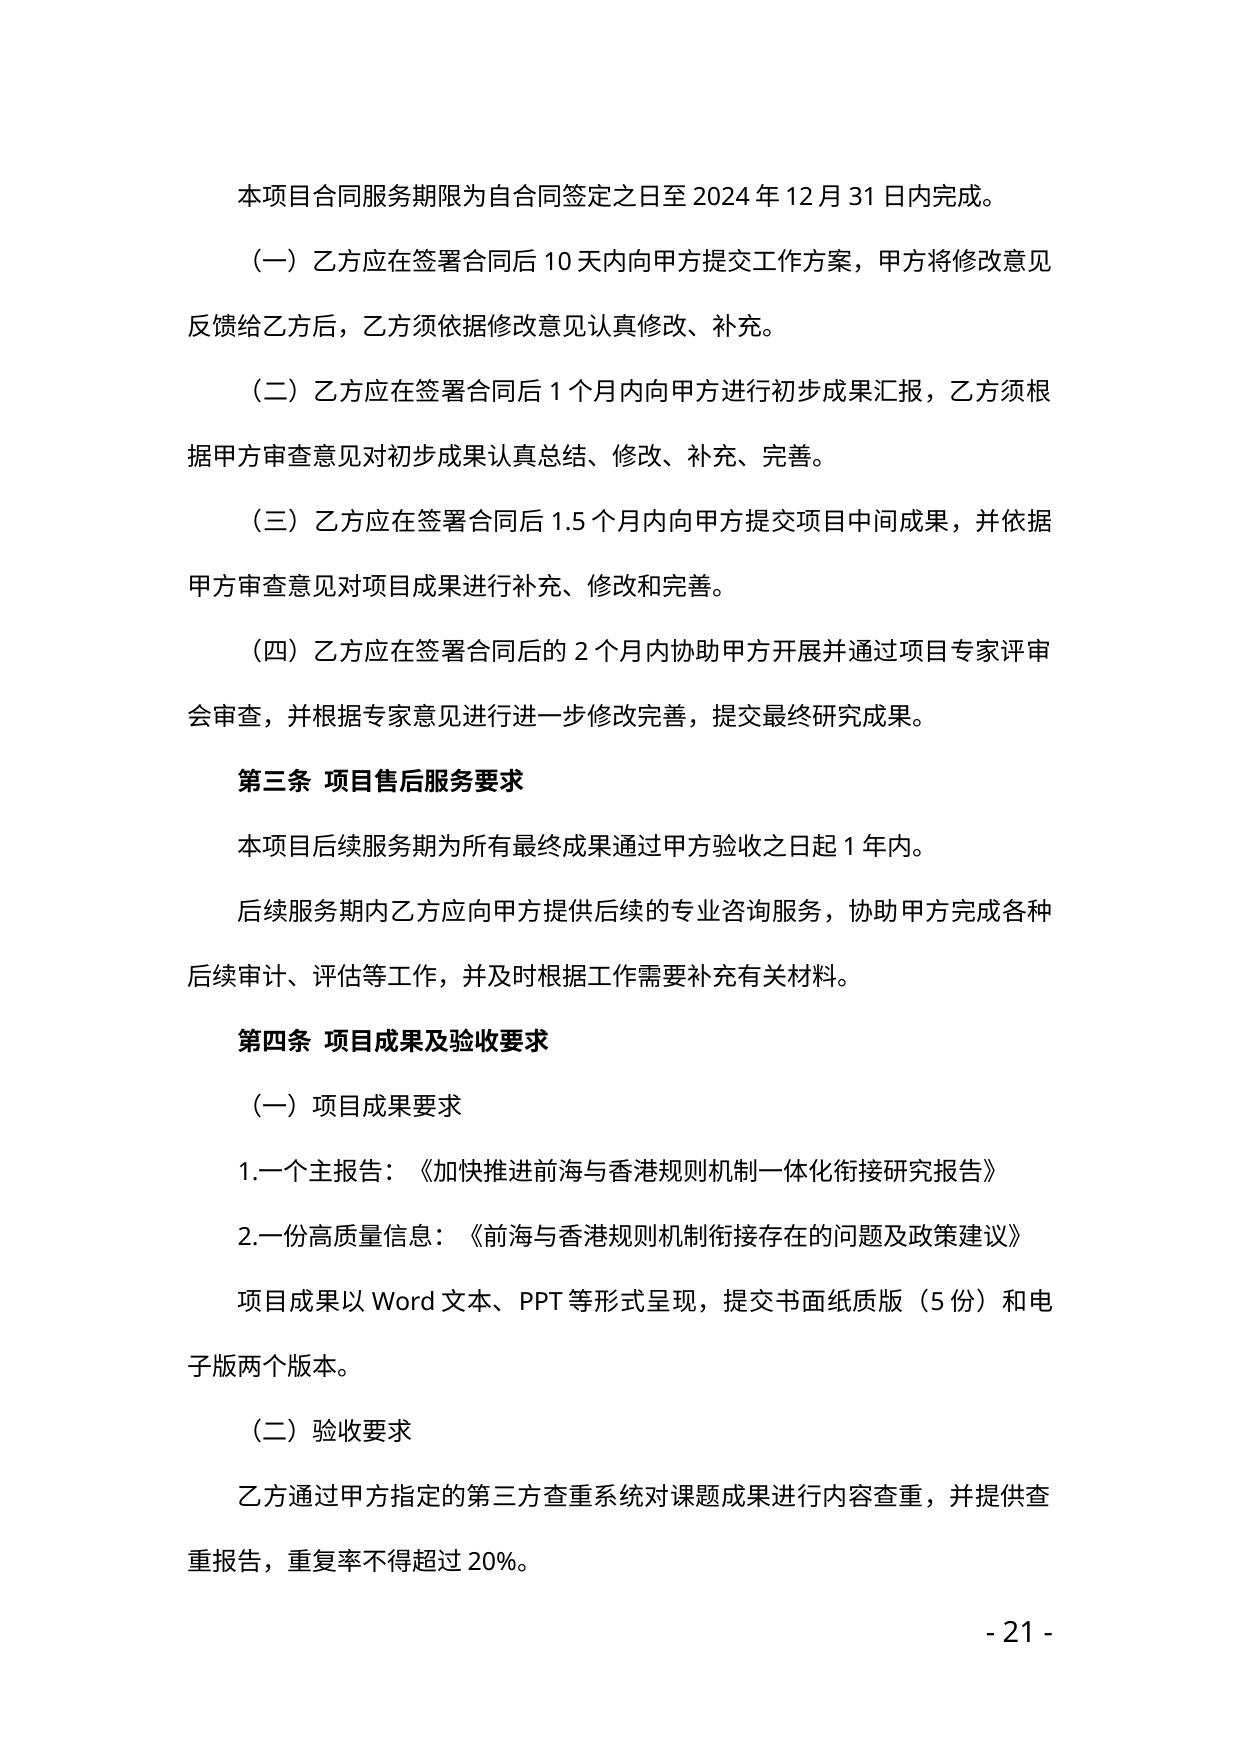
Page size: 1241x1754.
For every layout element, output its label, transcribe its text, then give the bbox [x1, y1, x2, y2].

text （二）乙方应在签署合同后1个月内向甲方进行初步成果汇报，乙方须根据甲方审查意见对初步成果认真总结、修改、补充、完善。 [187, 357, 1053, 487]
text （一）项目成果要求 [187, 1072, 1053, 1137]
text 2.一份高质量信息：《前海与香港规则机制衔接存在的问题及政策建议》 [187, 1202, 1053, 1267]
text 项目成果以Word文本、PPT等形式呈现，提交书面纸质版（5份）和电子版两个版本。 [187, 1267, 1053, 1397]
text （二）验收要求 [187, 1397, 1053, 1462]
text 本项目合同服务期限为自合同签定之日至2024年12月31日内完成。 [187, 162, 1053, 227]
text （三）乙方应在签署合同后1.5个月内向甲方提交项目中间成果，并依据甲方审查意见对项目成果进行补充、修改和完善。 [187, 487, 1053, 617]
text 第四条 项目成果及验收要求 [187, 1007, 1053, 1072]
text 第三条 项目售后服务要求 [187, 747, 1053, 812]
text （一）乙方应在签署合同后10天内向甲方提交工作方案，甲方将修改意见反馈给乙方后，乙方须依据修改意见认真修改、补充。 [187, 227, 1053, 357]
text 1.一个主报告：《加快推进前海与香港规则机制一体化衔接研究报告》 [187, 1137, 1053, 1202]
text 乙方通过甲方指定的第三方查重系统对课题成果进行内容查重，并提供查重报告，重复率不得超过20%。 [187, 1462, 1053, 1592]
text （四）乙方应在签署合同后的2个月内协助甲方开展并通过项目专家评审会审查，并根据专家意见进行进一步修改完善，提交最终研究成果。 [187, 617, 1053, 747]
text 本项目后续服务期为所有最终成果通过甲方验收之日起1年内。 [187, 812, 1053, 877]
text 后续服务期内乙方应向甲方提供后续的专业咨询服务，协助甲方完成各种后续审计、评估等工作，并及时根据工作需要补充有关材料。 [187, 877, 1053, 1007]
